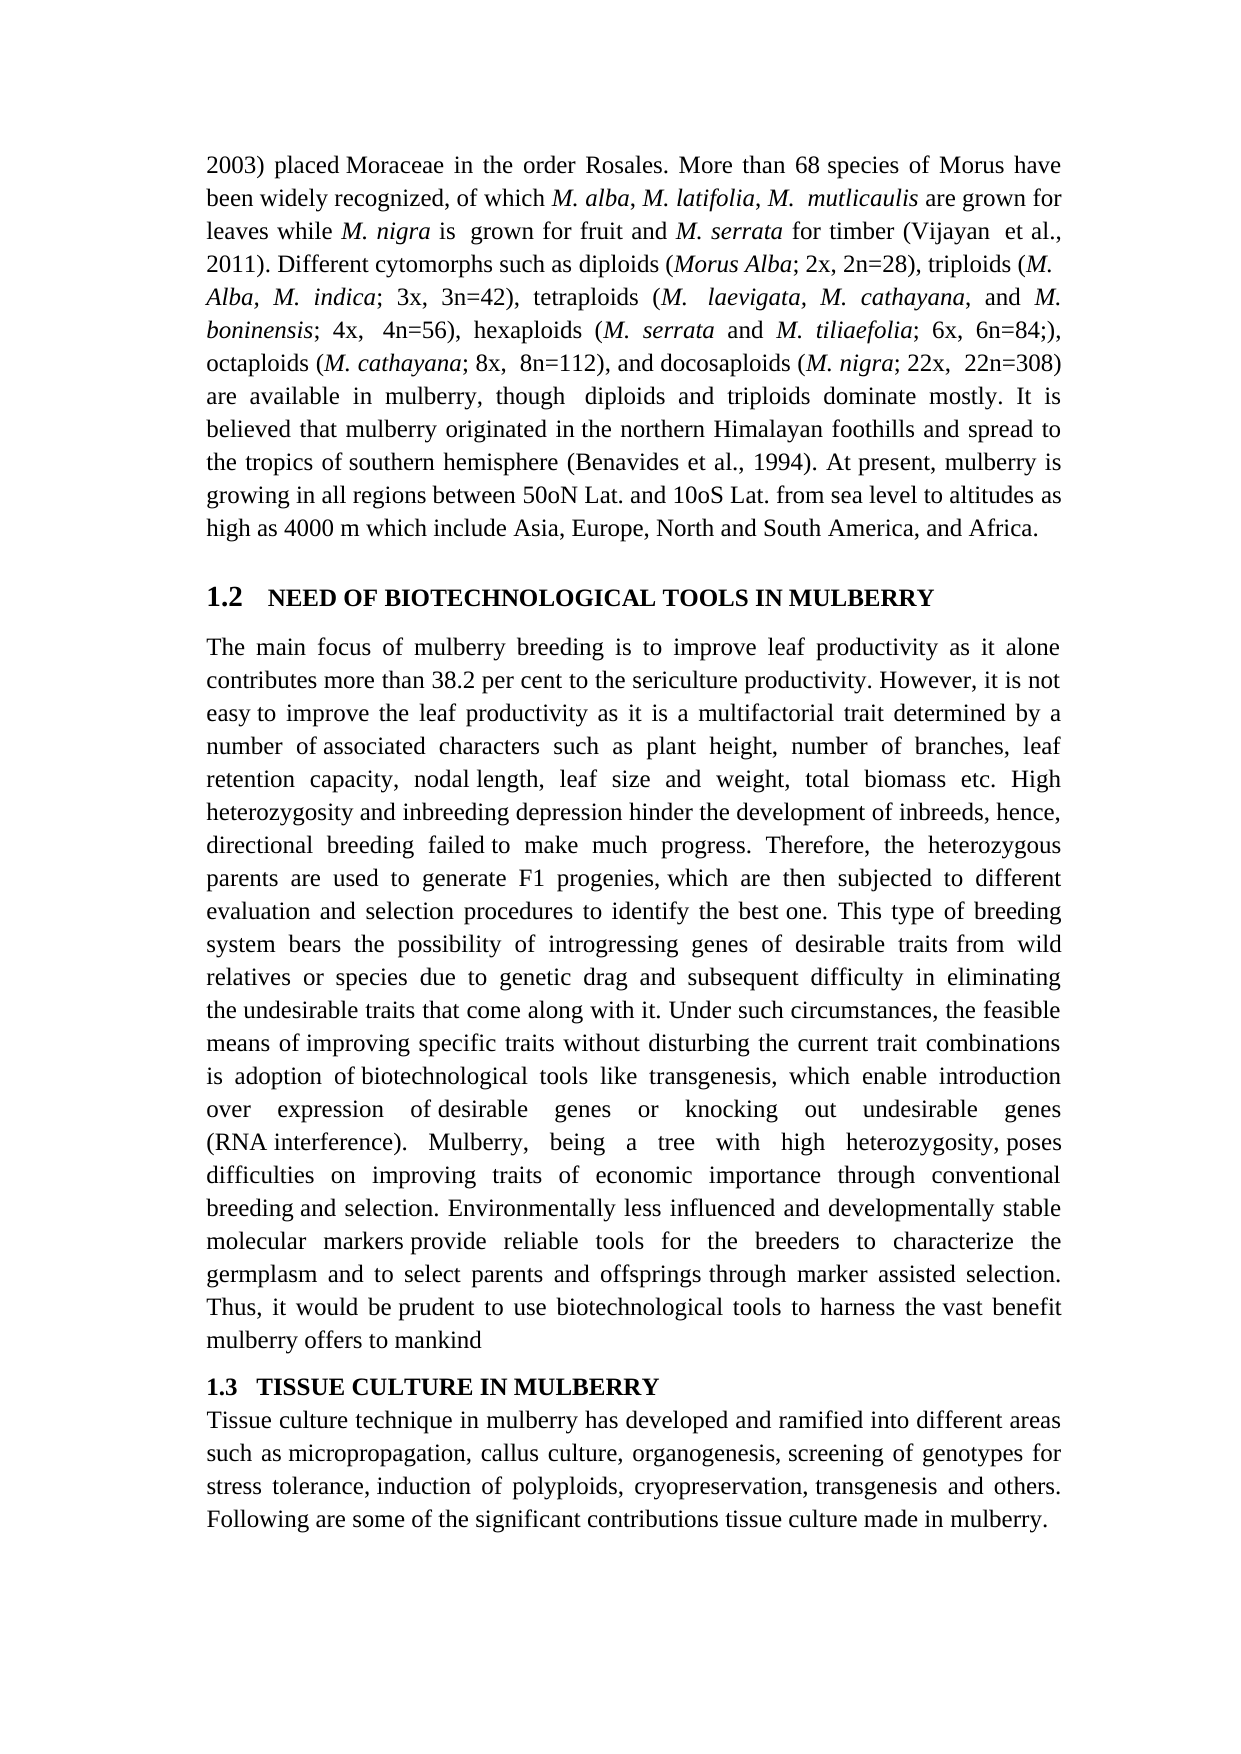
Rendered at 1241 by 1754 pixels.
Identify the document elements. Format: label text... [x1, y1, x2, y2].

text 1.3 TISSUE CULTURE IN MULBERRY [206, 1372, 1062, 1401]
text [206, 150, 1062, 542]
text Tissue culture technique in mulberry has developed and ramified into different areas such as micropropagation, callus culture, organogenesis, screening of genotypes for stress tolerance, induction of polyploids, cryopreservation, transgenesis and others. Following are some of the significant contributions tissue culture made in mulberry. [206, 1405, 1061, 1533]
text The main focus of mulberry breeding is to improve leaf productivity as it alone contributes more than 38.2 per cent to the sericulture productivity. However, it is not easy to improve the leaf productivity as it is a multifactorial trait determined by a number of associated characters such as plant height, number of branches, leaf retention capacity, nodal length, leaf size and weight, total biomass etc. High heterozygosity and inbreeding depression hinder the development of inbreeds, hence, directional breeding failed to make much progress. Therefore, the heterozygous parents are used to generate F1 progenies, which are then subjected to different evaluation and selection procedures to identify the best one. This type of breeding system bears the possibility of introgressing genes of desirable traits from wild relatives or species due to genetic drag and subsequent difficulty in eliminating the undesirable traits that come along with it. Under such circumstances, the feasible means of improving specific traits without disturbing the current trait combinations is adoption of biotechnological tools like transgenesis, which enable introduction over expression of desirable genes or knocking out undesirable genes (RNA interference). Mulberry, being a tree with high heterozygosity, poses difficulties on improving traits of economic importance through conventional breeding and selection. Environmentally less influenced and developmentally stable molecular markers provide reliable tools for the breeders to characterize the germplasm and to select parents and offsprings through marker assisted selection. Thus, it would be prudent to use biotechnological tools to harness the vast benefit mulberry offers to mankind [206, 632, 1062, 1354]
text 1.2 NEED OF BIOTECHNOLOGICAL TOOLS IN MULBERRY [206, 579, 1062, 613]
